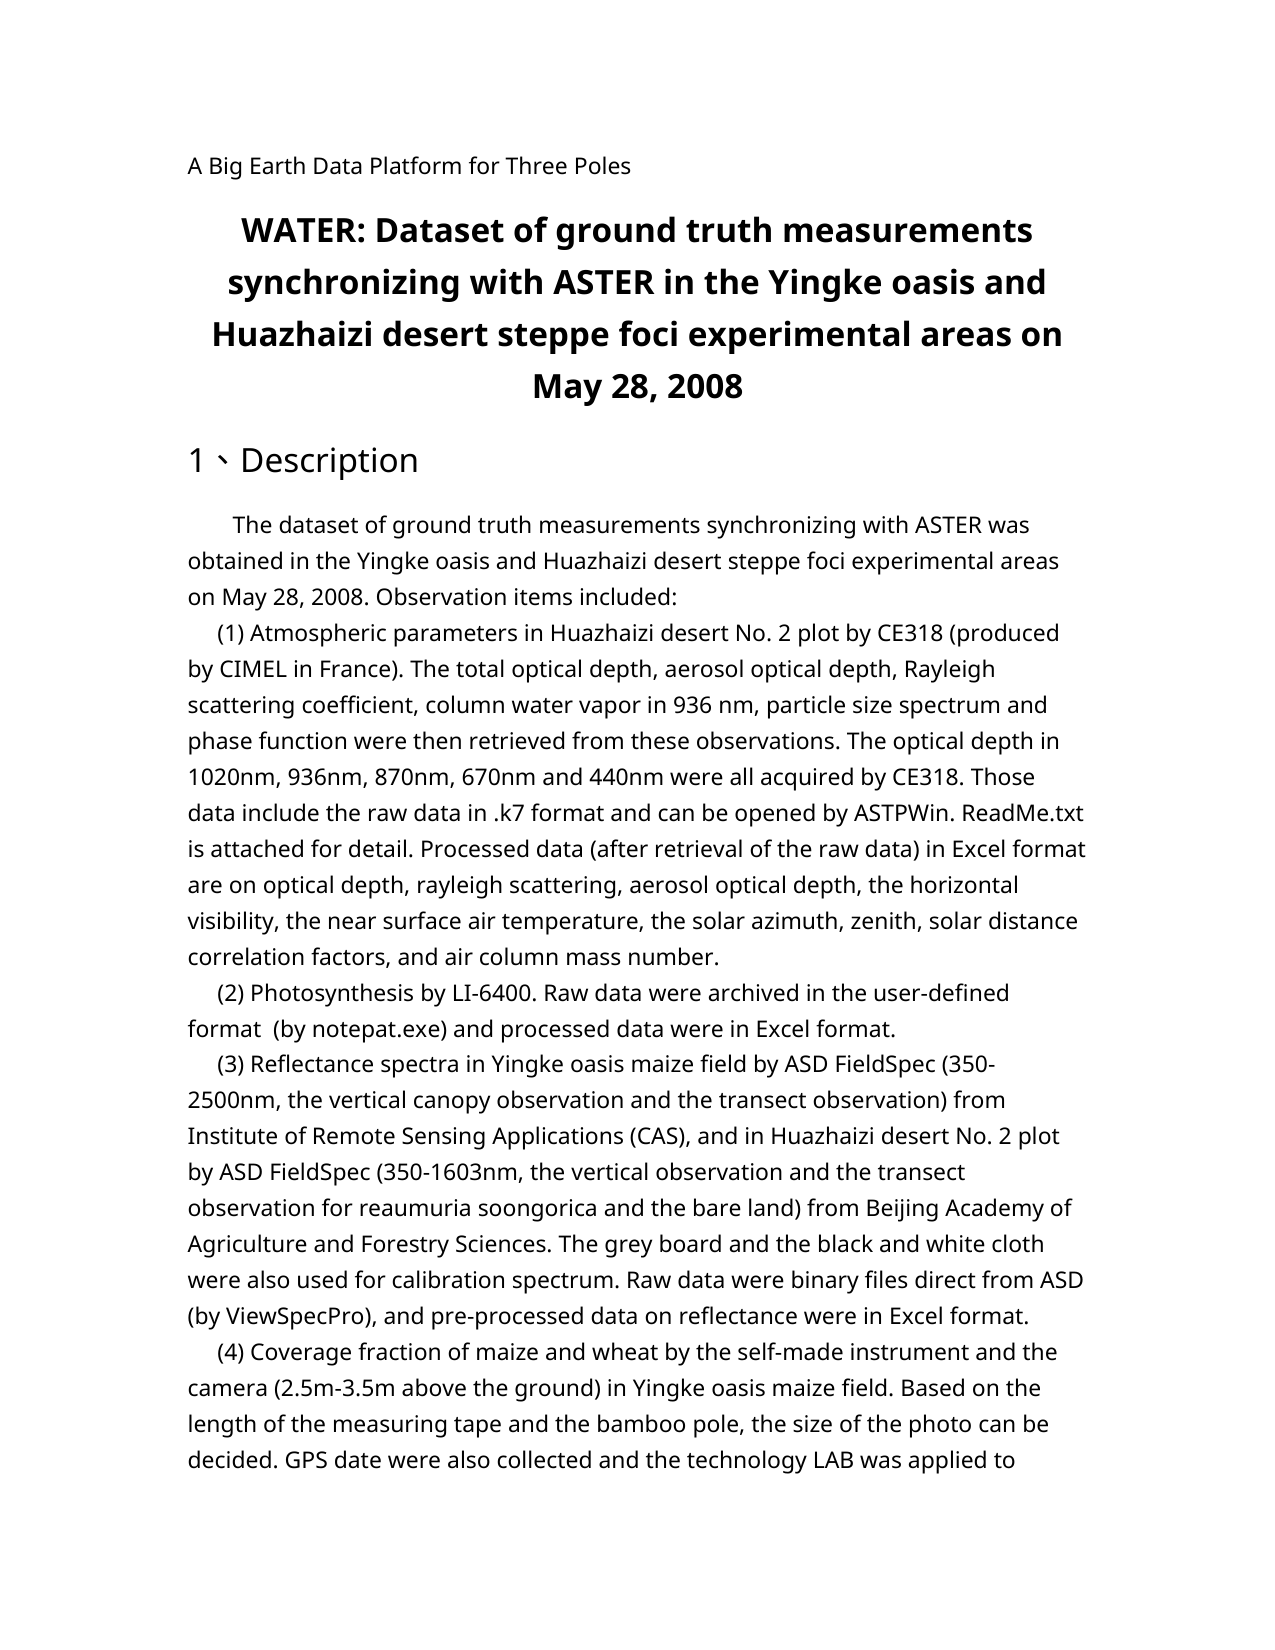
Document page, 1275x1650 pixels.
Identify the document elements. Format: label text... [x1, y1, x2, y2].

text 1、Description [187, 436, 1087, 482]
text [187, 509, 1087, 1475]
text A Big Earth Data Platform for Three Poles [187, 150, 1087, 181]
text WATER: Dataset of ground truth measurements synchronizing with ASTER in the Yingke oasis and Huazhaizi desert steppe foci experimental areas on May 28, 2008 [187, 207, 1087, 409]
